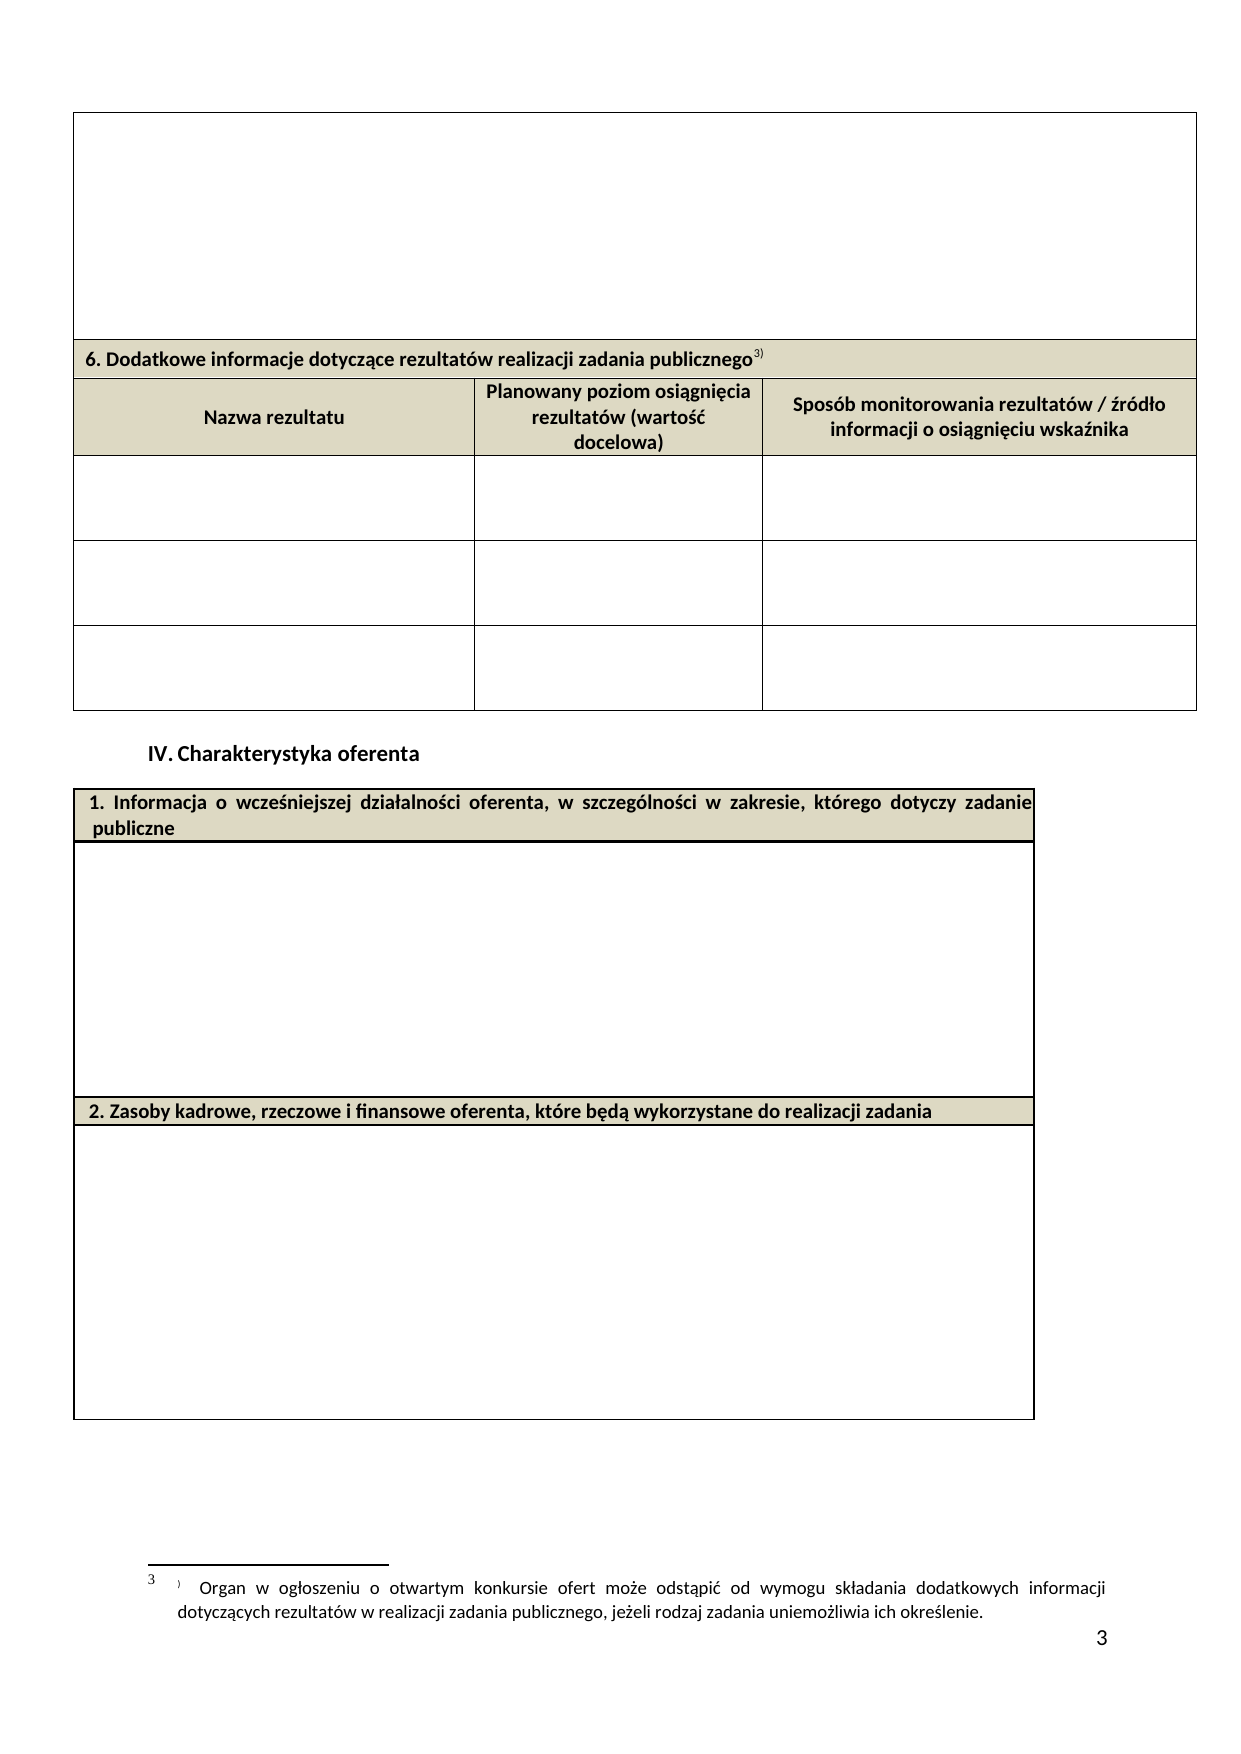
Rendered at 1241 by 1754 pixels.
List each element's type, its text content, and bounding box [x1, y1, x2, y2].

table_cell [763, 626, 1196, 710]
table_cell Sposób monitorowania rezultatów / źródło informacji o osiągnięciu wskaźnika [763, 379, 1196, 455]
table_cell 2. Zasoby kadrowe, rzeczowe i finansowe oferenta, które będą wykorzystane do realizacji zadania [75, 1098, 1033, 1124]
table_cell [74, 626, 474, 710]
table_cell [74, 456, 474, 540]
table_cell [475, 541, 762, 625]
table_cell [75, 1126, 1033, 1419]
table_cell [475, 456, 762, 540]
table_cell 6. Dodatkowe informacje dotyczące rezultatów realizacji zadania publicznego) [74, 340, 1196, 377]
table_cell [475, 626, 762, 710]
table_cell Nazwa rezultatu [74, 379, 474, 455]
table_cell [763, 541, 1196, 625]
table_cell [763, 456, 1196, 540]
table_cell [74, 113, 1196, 339]
text IV. Charakterystyka oferenta [148, 739, 1107, 767]
table_header 1. Informacja o wcześniejszej działalności oferenta, w szczególności w zakresie, którego dotyczy zadanie publiczne [75, 790, 1033, 840]
table_cell [75, 843, 1033, 1096]
table_cell Planowany poziom osiągnięcia rezultatów (wartość docelowa) [475, 379, 762, 455]
table_cell [74, 541, 474, 625]
